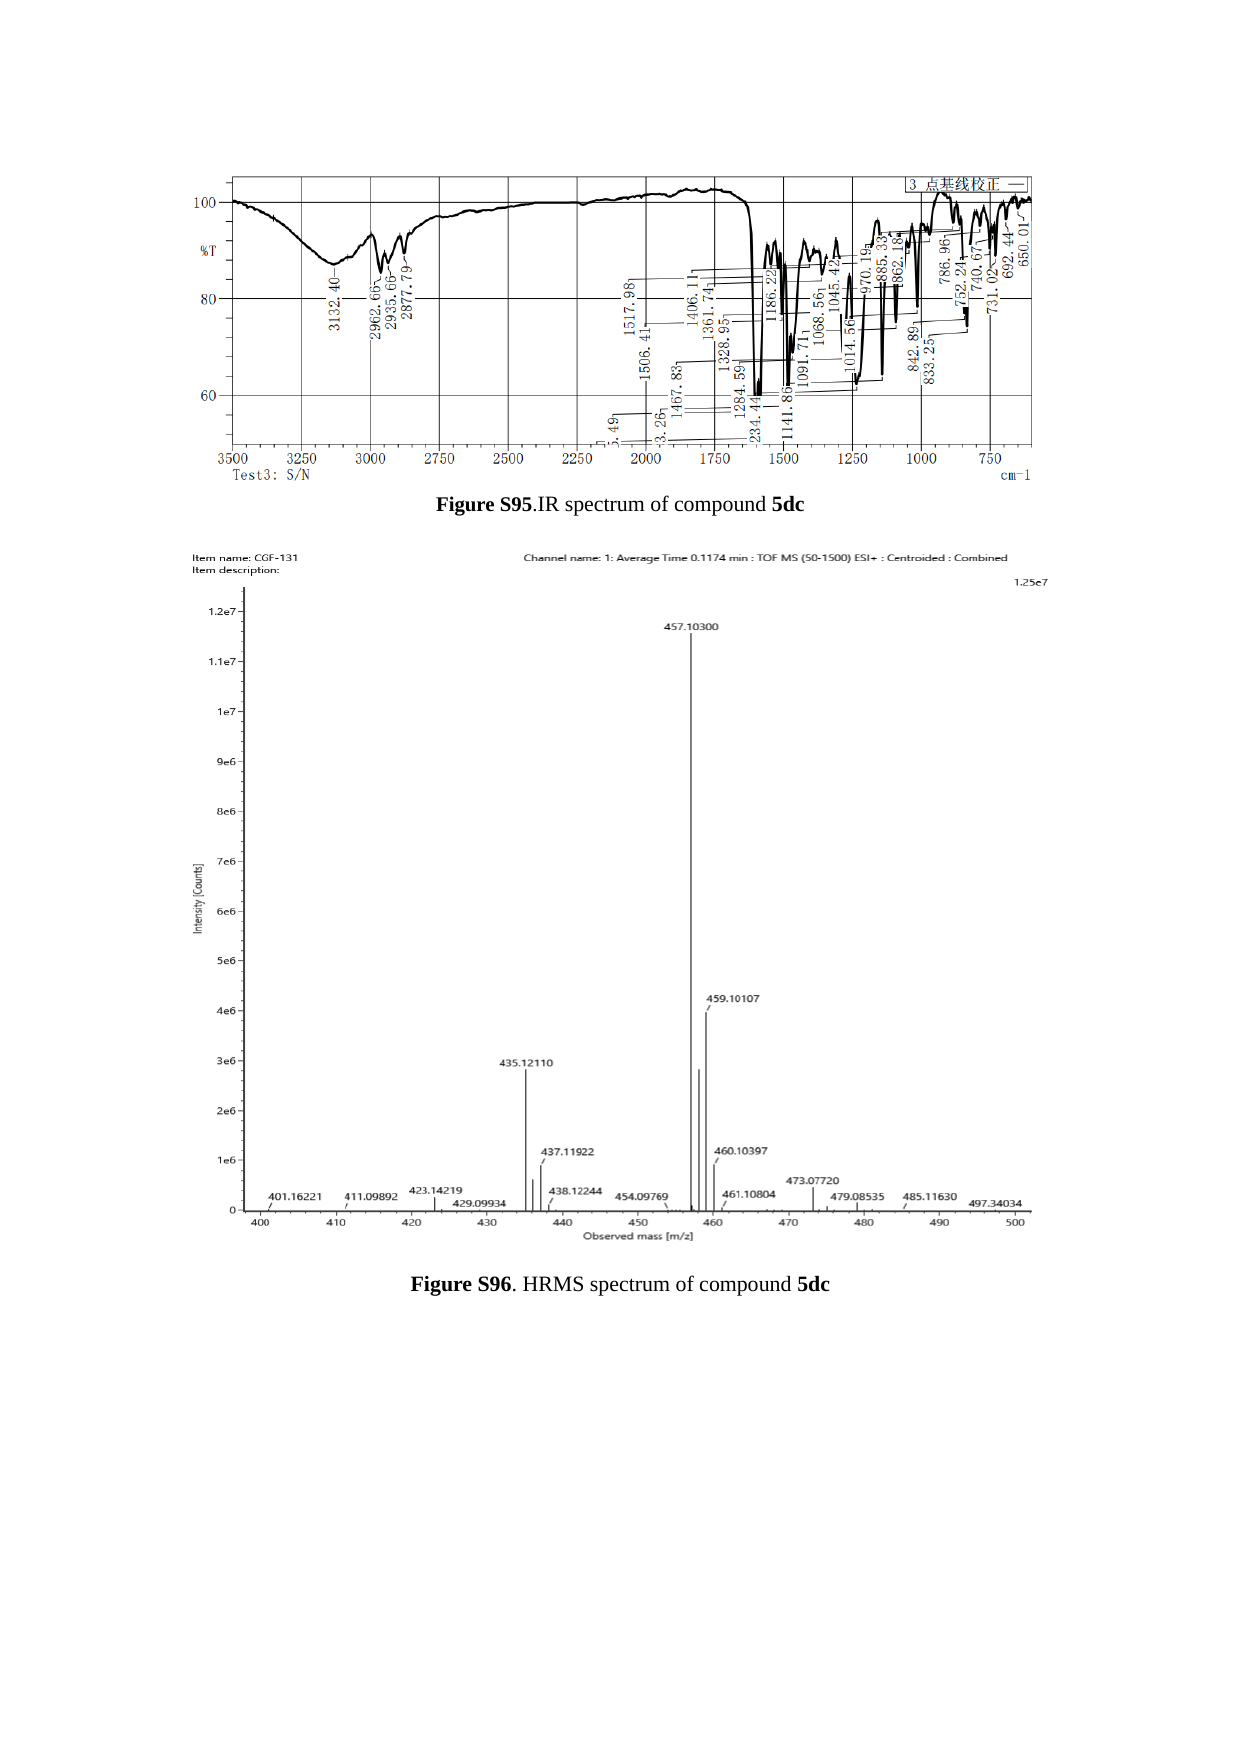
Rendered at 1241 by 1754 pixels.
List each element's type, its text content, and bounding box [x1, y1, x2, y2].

text Figure S95.IR spectrum of compound 5dc [187, 487, 1053, 519]
picture [187, 162, 1054, 487]
text Figure S96. HRMS spectrum of compound 5dc [187, 1267, 1053, 1299]
picture [188, 552, 1053, 1241]
